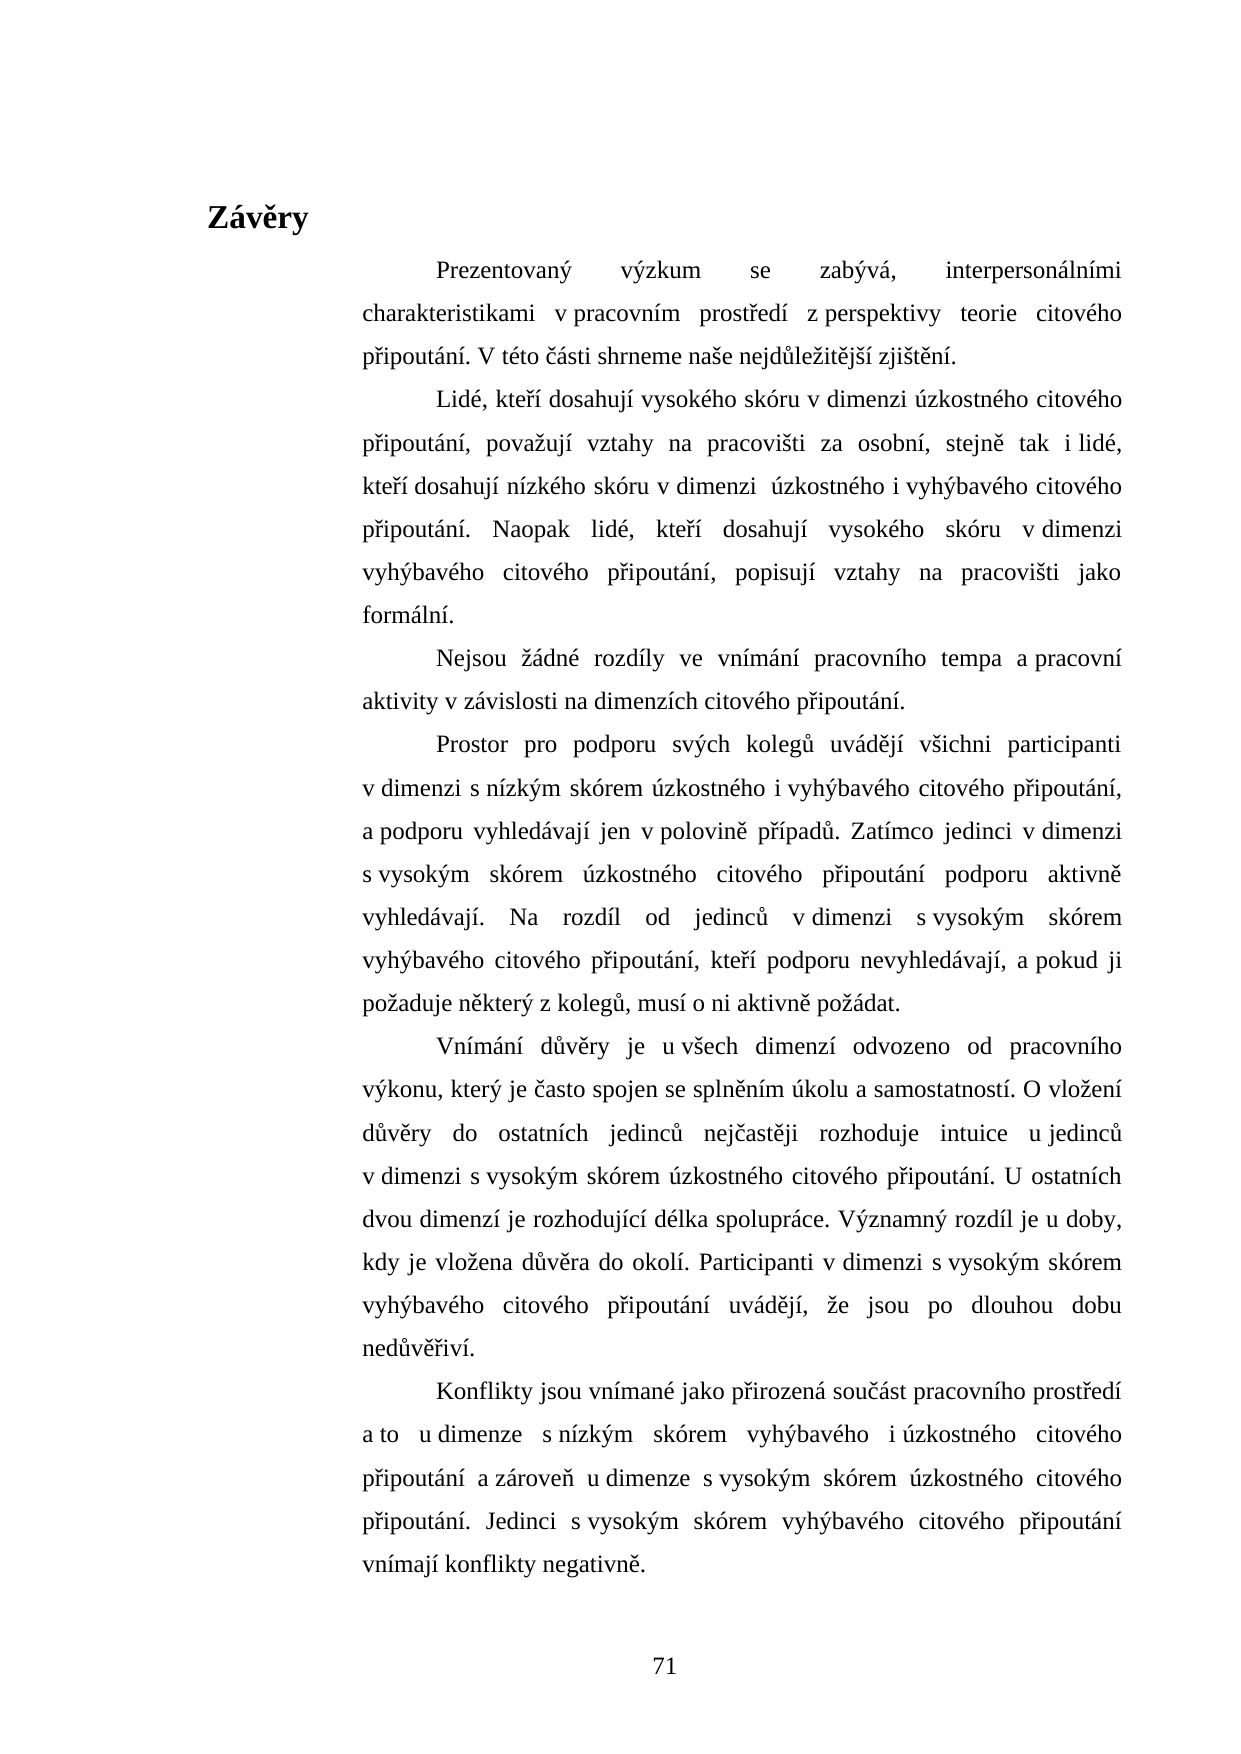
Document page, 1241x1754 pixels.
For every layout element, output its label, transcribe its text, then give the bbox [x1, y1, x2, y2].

text Prostor pro podporu svých kolegů uvádějí všichni participanti v dimenzi s nízkým skórem úzkostného i vyhýbavého citového připoutání, a podporu vyhledávají jen v polovině případů. Zatímco jedinci v dimenzi s vysokým skórem úzkostného citového připoutání podporu aktivně vyhledávají. Na rozdíl od jedinců v dimenzi s vysokým skórem vyhýbavého citového připoutání, kteří podporu nevyhledávají, a pokud ji požaduje některý z kolegů, musí o ni aktivně požádat. [362, 729, 1122, 1017]
text Vnímání důvěry je u všech dimenzí odvozeno od pracovního výkonu, který je často spojen se splněním úkolu a samostatností. O vložení důvěry do ostatních jedinců nejčastěji rozhoduje intuice u jedinců v dimenzi s vysokým skórem úzkostného citového připoutání. U ostatních dvou dimenzí je rozhodující délka spolupráce. Významný rozdíl je u doby, kdy je vložena důvěra do okolí. Participanti v dimenzi s vysokým skórem vyhýbavého citového připoutání uvádějí, že jsou po dlouhou dobu nedůvěřiví. [362, 1031, 1122, 1362]
text Konflikty jsou vnímané jako přirozená součást pracovního prostředí a to u dimenze s nízkým skórem vyhýbavého i úzkostného citového připoutání a zároveň u dimenze s vysokým skórem úzkostného citového připoutání. Jedinci s vysokým skórem vyhýbavého citového připoutání vnímají konflikty negativně. [362, 1376, 1122, 1578]
subtitle Závěry [207, 198, 1122, 236]
text Nejsou žádné rozdíly ve vnímání pracovního tempa a pracovní aktivity v závislosti na dimenzích citového připoutání. [362, 643, 1122, 715]
text Prezentovaný výzkum se zabývá, interpersonálními charakteristikami v pracovním prostředí z perspektivy teorie citového připoutání. V této části shrneme naše nejdůležitější zjištění. [362, 255, 1122, 370]
text Lidé, kteří dosahují vysokého skóru v dimenzi úzkostného citového připoutání, považují vztahy na pracovišti za osobní, stejně tak i lidé, kteří dosahují nízkého skóru v dimenzi úzkostného i vyhýbavého citového připoutání. Naopak lidé, kteří dosahují vysokého skóru v dimenzi vyhýbavého citového připoutání, popisují vztahy na pracovišti jako formální. [362, 384, 1122, 629]
